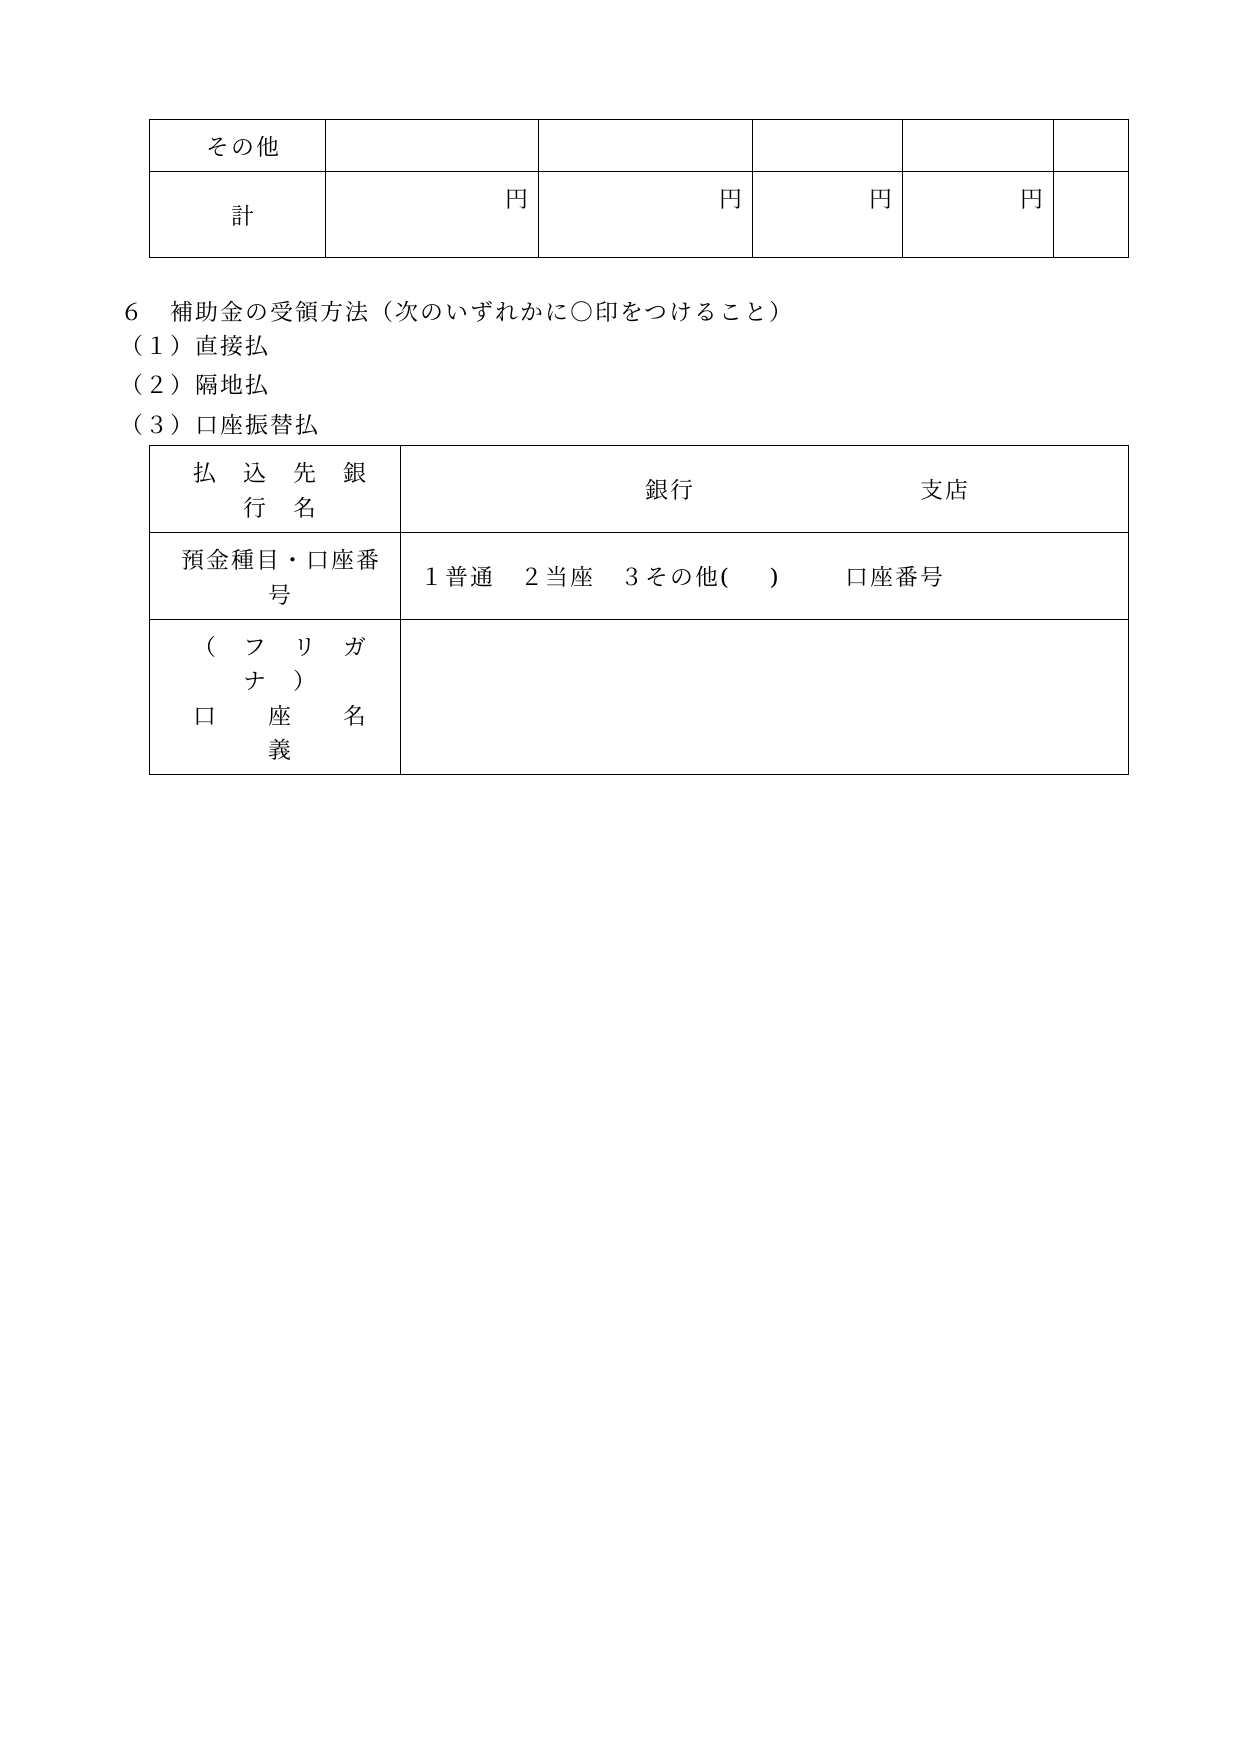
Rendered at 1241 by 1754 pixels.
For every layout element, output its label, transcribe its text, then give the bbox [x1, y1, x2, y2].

table_cell 計 [150, 172, 325, 257]
table_cell 円 [326, 172, 538, 257]
table_cell 事業実施主体 その他 [150, 120, 325, 171]
table_cell 円 [539, 120, 752, 171]
table_cell 円 [539, 172, 752, 257]
table_cell [1054, 120, 1128, 171]
text ６ 補助金の受領方法（次のいずれかに○印をつけること） [120, 293, 1120, 327]
text （１）直接払 [120, 327, 1120, 362]
table_cell 円 [903, 172, 1053, 257]
text （２）隔地払 [120, 367, 1120, 401]
table_cell [1054, 172, 1128, 257]
table_cell 円 [753, 172, 902, 257]
table_cell 円 [753, 120, 902, 171]
table_header 銀行 支店 [401, 446, 1128, 532]
table_cell 円 [903, 120, 1053, 171]
table_cell 預金種目・口座番号 [150, 533, 400, 619]
table_cell （ フ リ ガ ナ ） 口 座 名 義 [150, 620, 400, 774]
table_cell １普通 ２当座 ３その他( ) 口座番号 [401, 533, 1128, 619]
text （３）口座振替払 [120, 406, 1120, 441]
table_header 払 込 先 銀 行 名 [150, 446, 400, 532]
table_cell 円 [326, 120, 538, 171]
table_cell [401, 620, 1128, 774]
